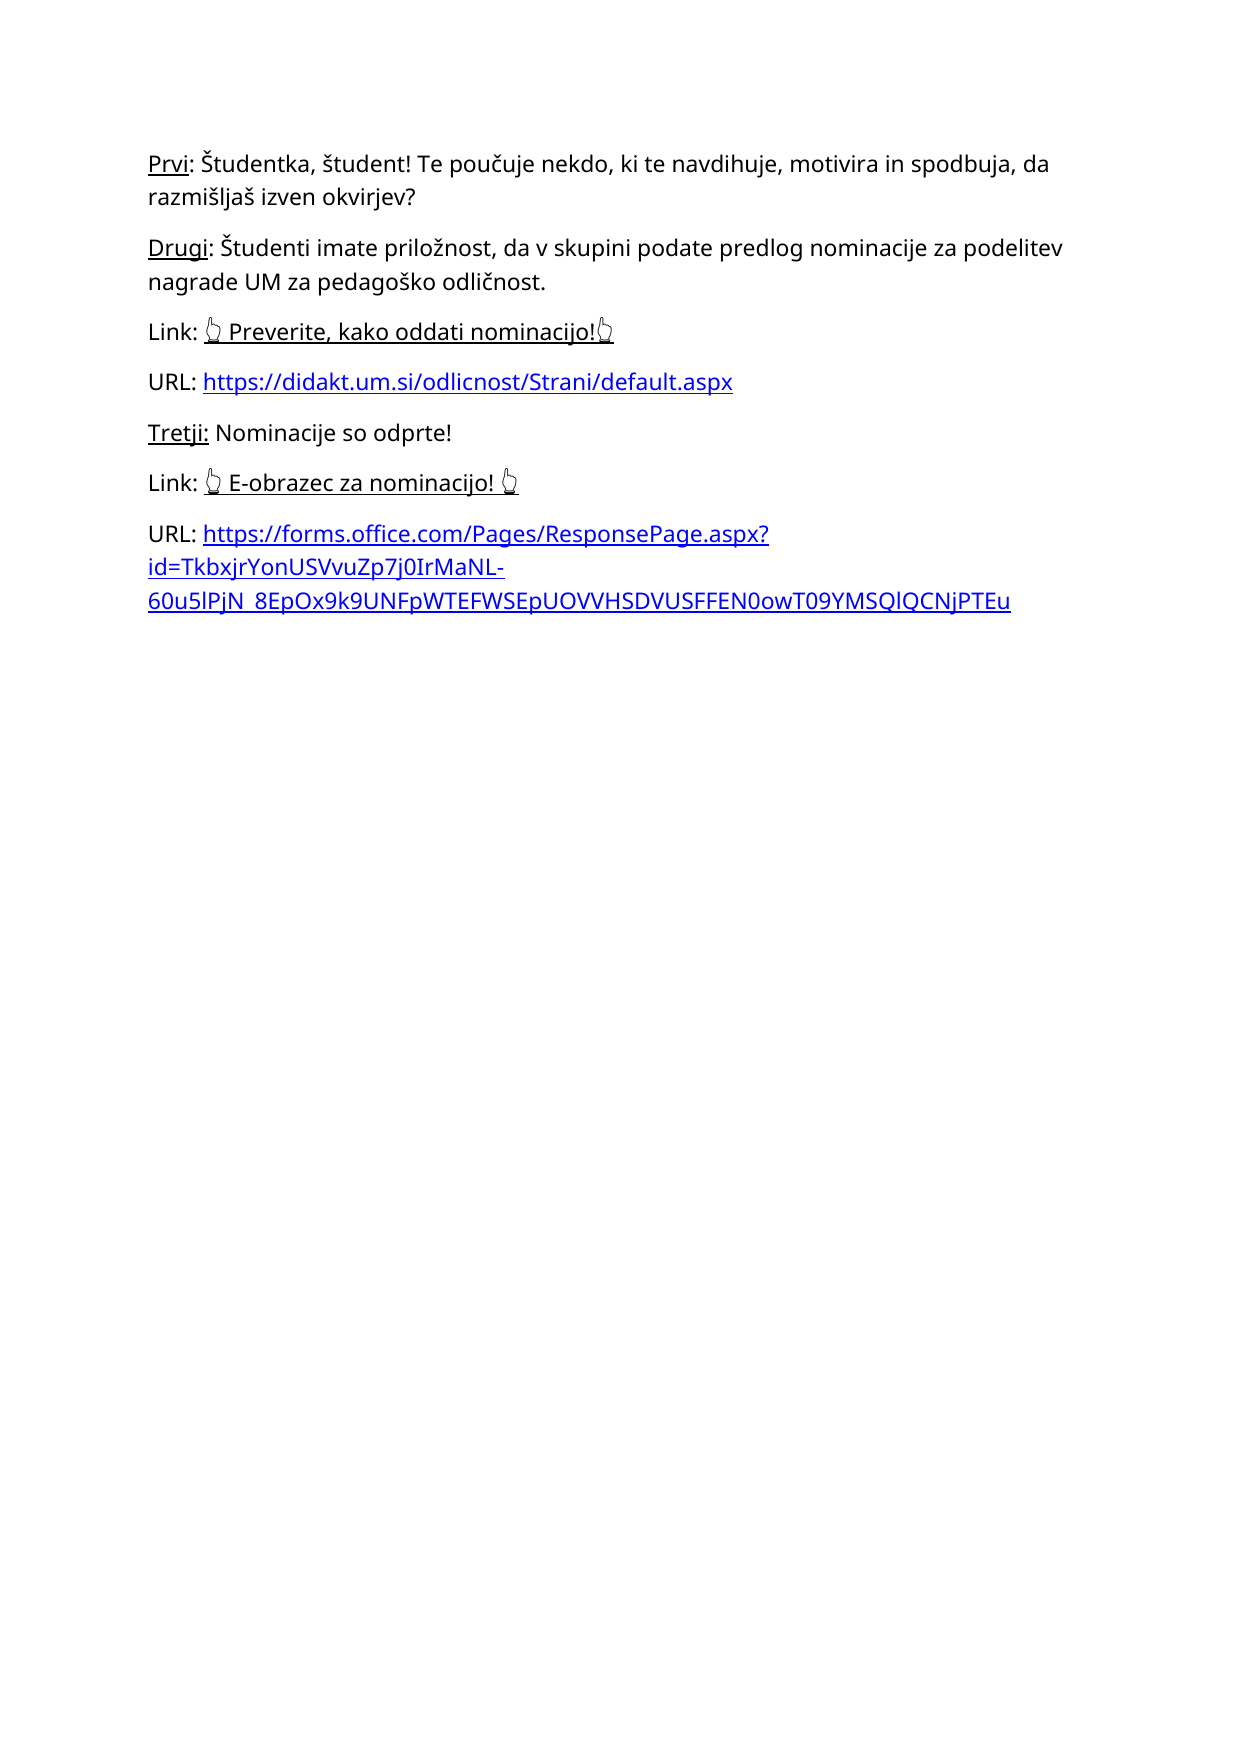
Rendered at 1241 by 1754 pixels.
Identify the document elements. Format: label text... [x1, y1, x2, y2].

text Link: E-obrazec za nominacijo! [148, 467, 1093, 498]
text Link: Preverite, kako oddati nominacijo! [148, 316, 1093, 347]
text Drugi: Študenti imate priložnost, da v skupini podate predlog nominacije za podelitev nagrade UM za pedagoško odličnost. [148, 232, 1093, 297]
text URL: https://forms.office.com/Pages/ResponsePage.aspx?id=TkbxjrYonUSVvuZp7j0IrMaNL-60u5lPjN_8EpOx9k9UNFpWTEFWSEpUOVVHSDVUSFFEN0owT09YMSQlQCNjPTEu [148, 518, 1093, 616]
text Prvi: Študentka, študent! Te poučuje nekdo, ki te navdihuje, motivira in spodbuja, da razmišljaš izven okvirjev? [148, 148, 1093, 213]
text Tretji: Nominacije so odprte! [148, 417, 1093, 448]
text URL: https://didakt.um.si/odlicnost/Strani/default.aspx [148, 366, 1093, 398]
